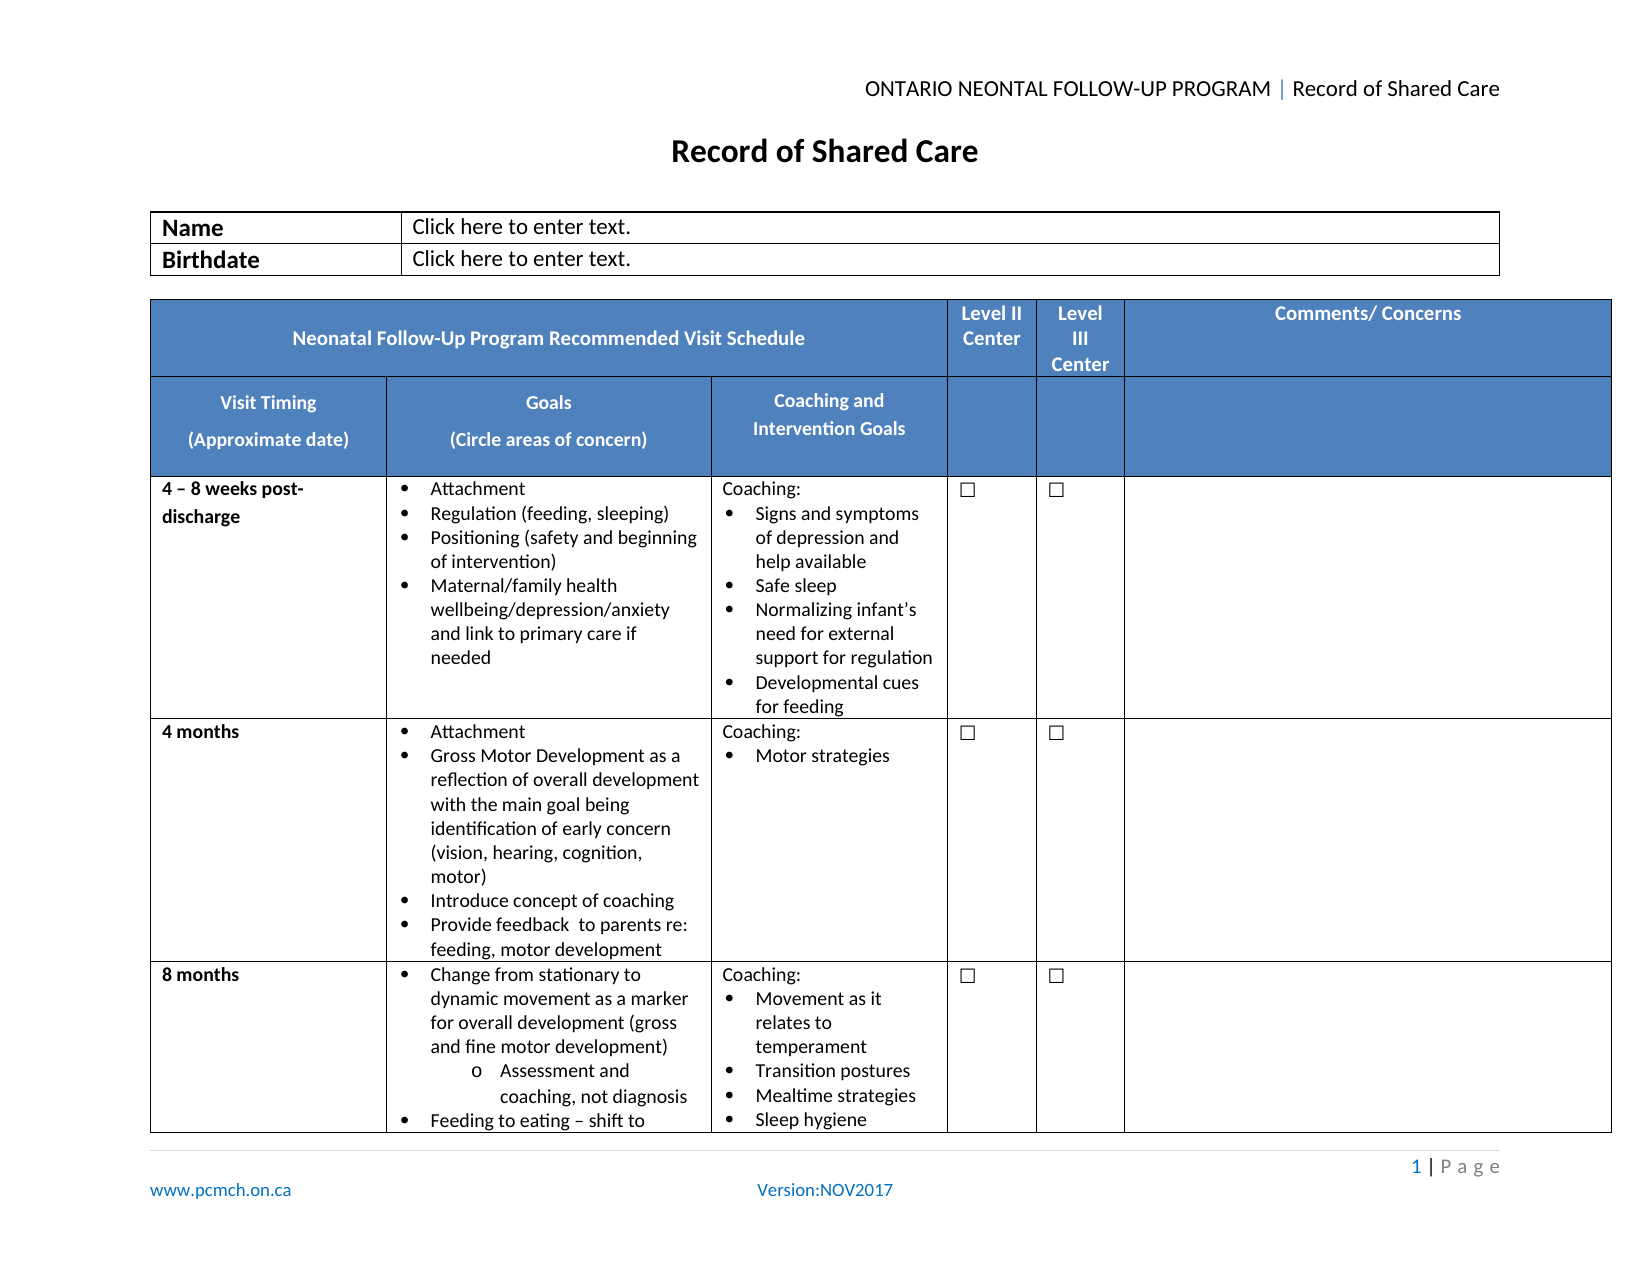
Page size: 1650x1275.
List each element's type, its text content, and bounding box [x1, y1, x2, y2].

table_header Neonatal Follow-Up Program Recommended Visit Schedule [151, 300, 947, 376]
table_cell Coaching and Intervention Goals [712, 377, 947, 476]
table_cell [402, 244, 1499, 274]
table_header Level II Center [948, 300, 1036, 376]
table_cell [1125, 477, 1611, 718]
table_header Name [151, 213, 401, 243]
table_cell [1037, 377, 1124, 476]
table_cell Attachment Gross Motor Development as a reflection of overall development with the main goal being identification of early concern (vision, hearing, cognition, motor) Introduce concept of coaching Provide feedback to parents re: feeding, motor development [387, 719, 711, 961]
table_cell [1125, 962, 1611, 1132]
table_cell Coaching: Motor strategies [712, 719, 947, 961]
table_cell Visit Timing (Approximate date) [151, 377, 386, 476]
table_cell [1125, 719, 1611, 961]
table_header Level III Center [1037, 300, 1124, 376]
table_cell 8 months [151, 962, 386, 1132]
table_cell Goals (Circle areas of concern) [387, 377, 711, 476]
table_cell [948, 377, 1036, 476]
table_header Comments/ Concerns [1125, 300, 1611, 376]
table_cell Coaching: Movement as it relates to temperament Transition postures Mealtime strategies Sleep hygiene [712, 962, 947, 1132]
text Record of Shared Care [150, 130, 1500, 171]
table_cell 4 months [151, 719, 386, 961]
table_cell Attachment Regulation (feeding, sleeping) Positioning (safety and beginning of intervention) Maternal/family health wellbeing/depression/anxiety and link to primary care if needed [387, 477, 711, 718]
table_cell [1125, 377, 1611, 476]
table_cell Coaching: Signs and symptoms of depression and help available Safe sleep Normalizing infant’s need for external support for regulation Developmental cues for feeding [712, 477, 947, 718]
table_cell Birthdate [151, 244, 401, 274]
table_cell 4 – 8 weeks post-discharge [151, 477, 386, 718]
